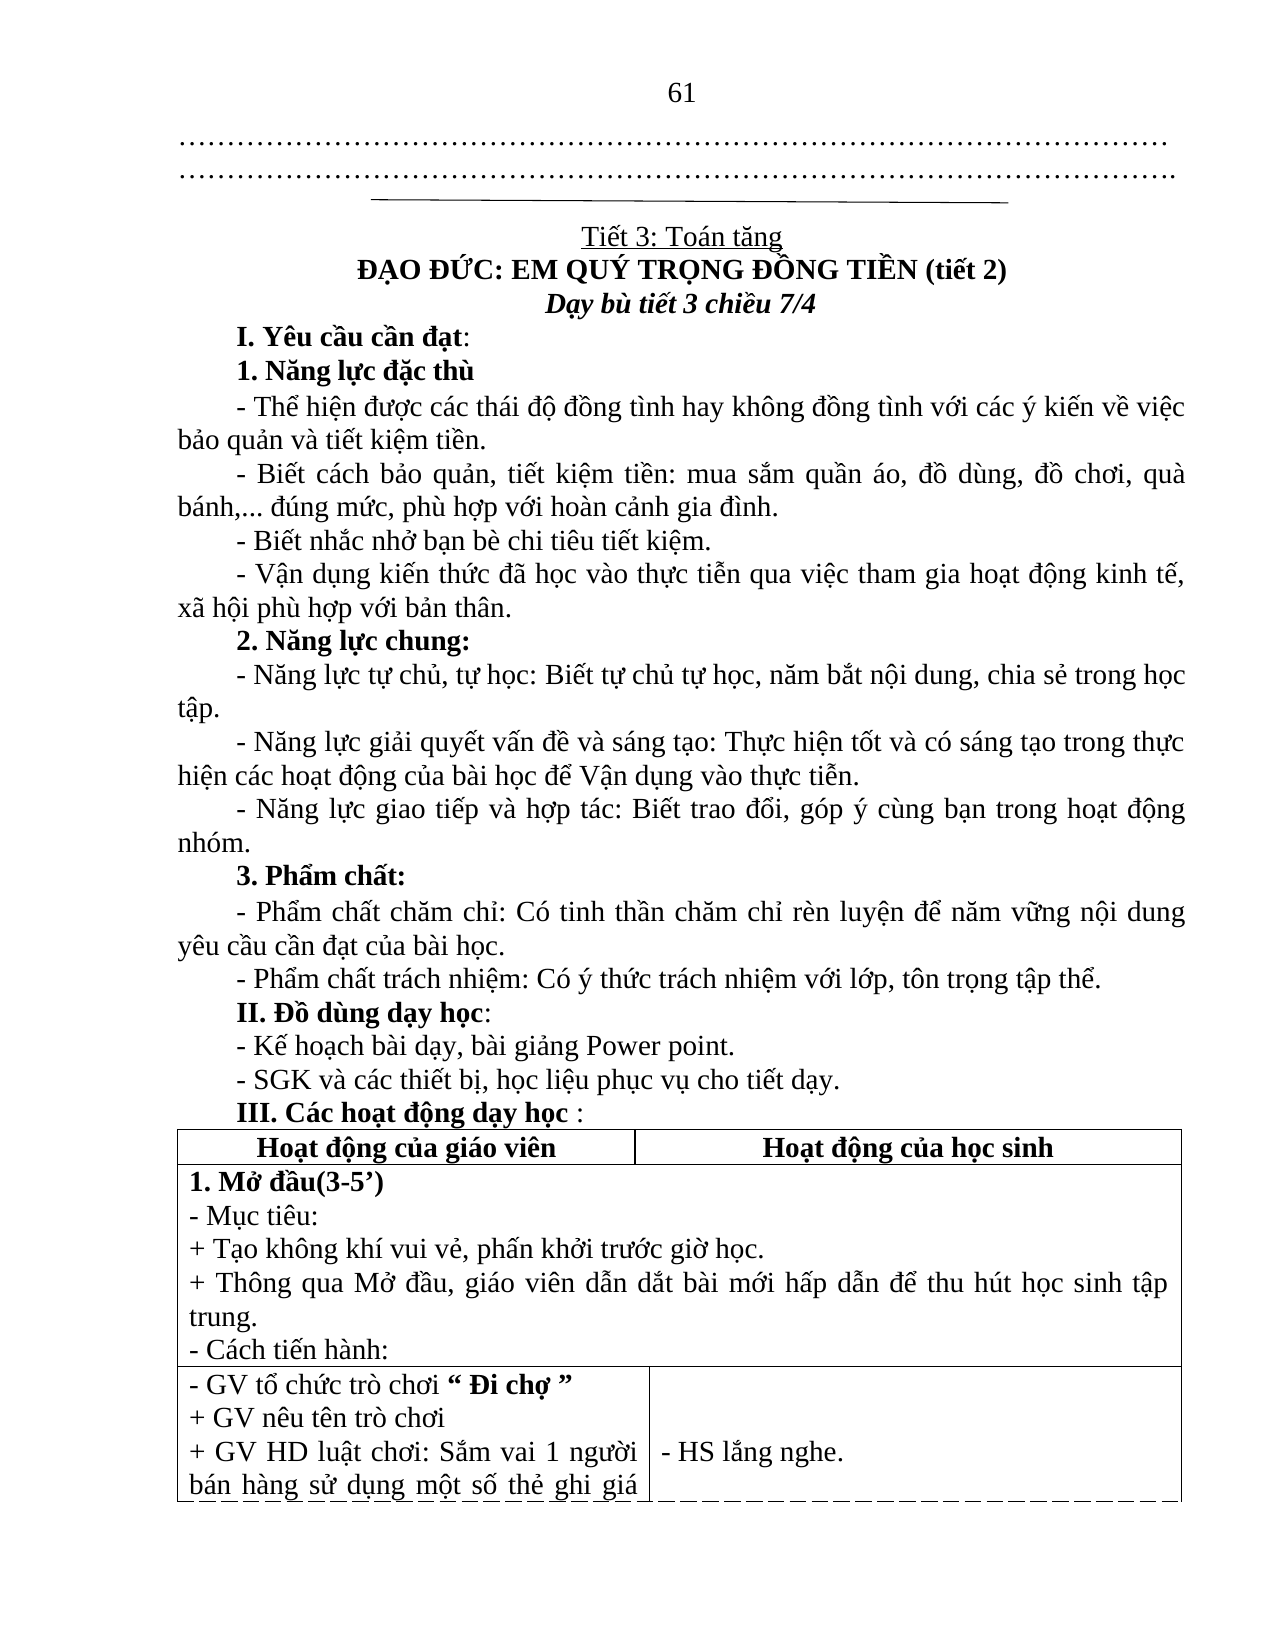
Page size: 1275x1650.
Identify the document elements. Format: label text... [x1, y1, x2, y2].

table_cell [178, 1367, 649, 1501]
table_header Hoạt động của giáo viên [178, 1130, 634, 1163]
text ……………………………………………………………………………………………………………………………………………………………………………………. [177, 118, 1186, 185]
text - Năng lực giải quyết vấn đề và sáng tạo: Thực hiện tốt và có sáng tạo trong thực hiện các hoạt động của bài học để Vận dụng vào thực tiễn. [177, 724, 1186, 791]
table_header Hoạt động của học sinh [636, 1130, 1181, 1163]
text - Kế hoạch bài dạy, bài giảng Power point. [177, 1028, 1186, 1062]
text 1. Năng lực đặc thù [177, 353, 1186, 389]
text - Phẩm chất trách nhiệm: Có ý thức trách nhiệm với lớp, tôn trọng tập thể. [177, 961, 1186, 995]
table_cell 1. Mở đầu(3-5’) - Mục tiêu: + Tạo không khí vui vẻ, phấn khởi trước giờ học. + Thông qua Mở đầu, giáo viên dẫn dắt bài mới hấp dẫn để thu hút học sinh tập trung. - Cách tiến hành: [178, 1165, 1181, 1366]
text - Biết cách bảo quản, tiết kiệm tiền: mua sắm quần áo, đồ dùng, đồ chơi, quà bánh,... đúng mức, phù hợp với hoàn cảnh gia đình. [177, 456, 1186, 523]
text I. Yêu cầu cần đạt: [177, 319, 1186, 353]
text - SGK và các thiết bị, học liệu phục vụ cho tiết dạy. [177, 1062, 1186, 1095]
text - Năng lực tự chủ, tự học: Biết tự chủ tự học, năm bắt nội dung, chia sẻ trong học tập. [177, 657, 1186, 724]
text 2. Năng lực chung: [177, 623, 1186, 657]
text - Phẩm chất chăm chỉ: Có tinh thần chăm chỉ rèn luyện để năm vững nội dung yêu cầu cần đạt của bài học. [177, 894, 1186, 961]
text Tiết 3: Toán tăng [177, 219, 1186, 252]
text III. Các hoạt động dạy học : [177, 1095, 1186, 1129]
text Dạy bù tiết 3 chiều 7/4 [177, 286, 1186, 319]
text II. Đồ dùng dạy học: [177, 995, 1186, 1028]
text 3. Phẩm chất: [177, 858, 1186, 894]
text - Năng lực giao tiếp và hợp tác: Biết trao đổi, góp ý cùng bạn trong hoạt động nhóm. [177, 791, 1186, 858]
text - Vận dụng kiến thức đã học vào thực tiễn qua việc tham gia hoạt động kinh tế, xã hội phù hợp với bản thân. [177, 556, 1186, 623]
text ĐẠO ĐỨC: EM QUÝ TRỌNG ĐỒNG TIỀN (tiết 2) [177, 252, 1186, 286]
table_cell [650, 1367, 1181, 1501]
text - Biết nhắc nhở bạn bè chi tiêu tiết kiệm. [177, 523, 1186, 556]
text - Thể hiện được các thái độ đồng tình hay không đồng tình với các ý kiến về việc bảo quản và tiết kiệm tiền. [177, 389, 1186, 456]
